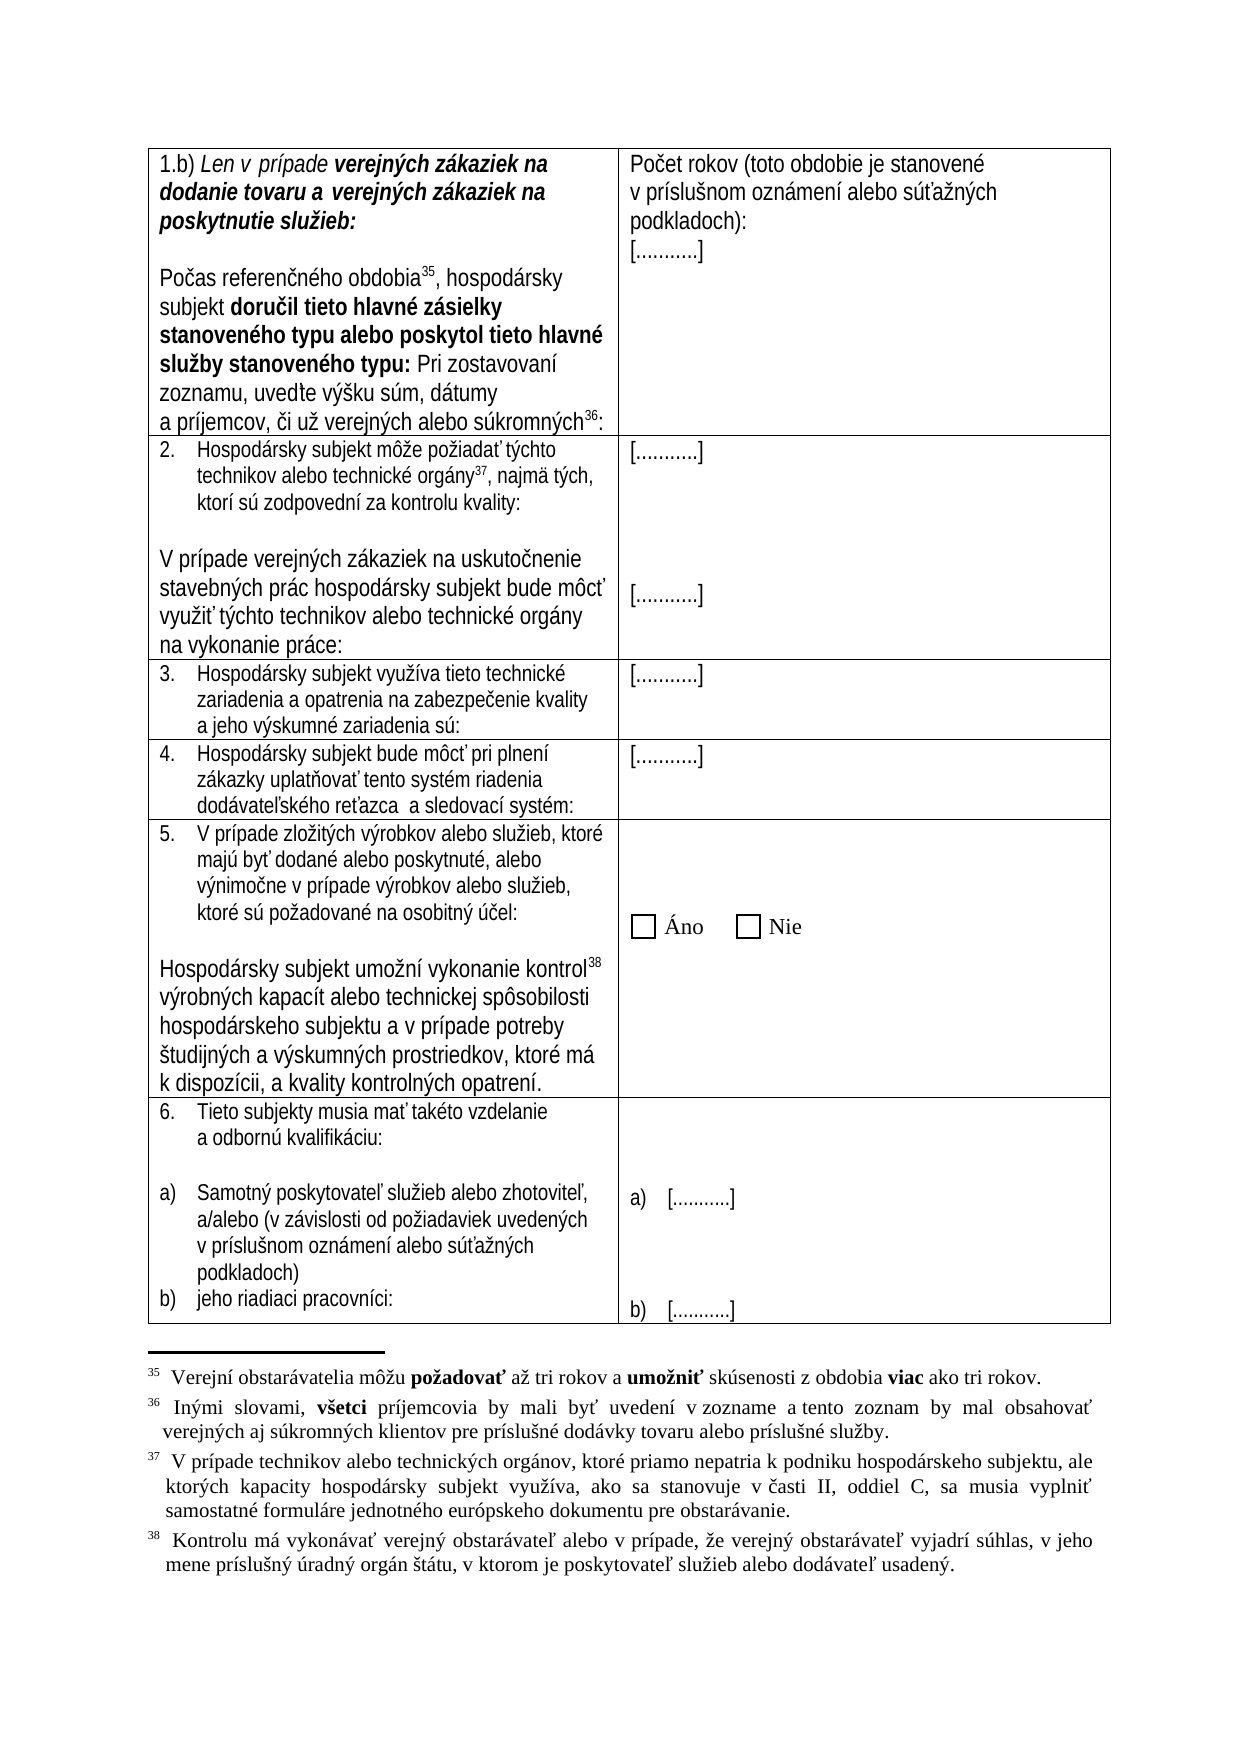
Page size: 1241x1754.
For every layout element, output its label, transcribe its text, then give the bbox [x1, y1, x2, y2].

table_cell Hospodársky subjekt môže požiadať týchto technikov alebo technické orgány, najmä tých, ktorí sú zodpovední za kontrolu kvality: V prípade verejných zákaziek na uskutočnenie stavebných prác hospodársky subjekt bude môcť využiť týchto technikov alebo technické orgány na vykonanie práce: [149, 436, 618, 658]
table_cell [...........] [...........] [619, 436, 1110, 658]
table_header 1.b) Len v prípade verejných zákaziek na dodanie tovaru a verejných zákaziek na poskytnutie služieb: Počas referenčného obdobia, hospodársky subjekt doručil tieto hlavné zásielky stanoveného typu alebo poskytol tieto hlavné služby stanoveného typu: Pri zostavovaní zoznamu, uveďte výšku súm, dátumy a príjemcov, či už verejných alebo súkromných: [149, 149, 618, 435]
table_cell Hospodársky subjekt využíva tieto technické zariadenia a opatrenia na zabezpečenie kvality a jeho výskumné zariadenia sú: [149, 660, 618, 738]
table_cell [...........] [619, 660, 1110, 738]
table_cell Tieto subjekty musia mať takéto vzdelanie a odbornú kvalifikáciu: Samotný poskytovateľ služieb alebo zhotoviteľ, a/alebo (v závislosti od požiadaviek uvedených v príslušnom oznámení alebo súťažných podkladoch) jeho riadiaci pracovníci: [149, 1098, 618, 1323]
table_cell [619, 820, 1110, 1097]
table_cell Hospodársky subjekt bude môcť pri plnení zákazky uplatňovať tento systém riadenia dodávateľského reťazca a sledovací systém: [149, 740, 618, 819]
table_header Počet rokov (toto obdobie je stanovené v príslušnom oznámení alebo súťažných podkladoch): [...........] [619, 149, 1110, 435]
table_cell V prípade zložitých výrobkov alebo služieb, ktoré majú byť dodané alebo poskytnuté, alebo výnimočne v prípade výrobkov alebo služieb, ktoré sú požadované na osobitný účel: Hospodársky subjekt umožní vykonanie kontrol výrobných kapacít alebo technickej spôsobilosti hospodárskeho subjektu a v prípade potreby študijných a výskumných prostriedkov, ktoré má k dispozícii, a kvality kontrolných opatrení. [149, 820, 618, 1097]
table_cell [...........] [...........] [619, 1098, 1110, 1323]
table_cell [...........] [619, 740, 1110, 819]
